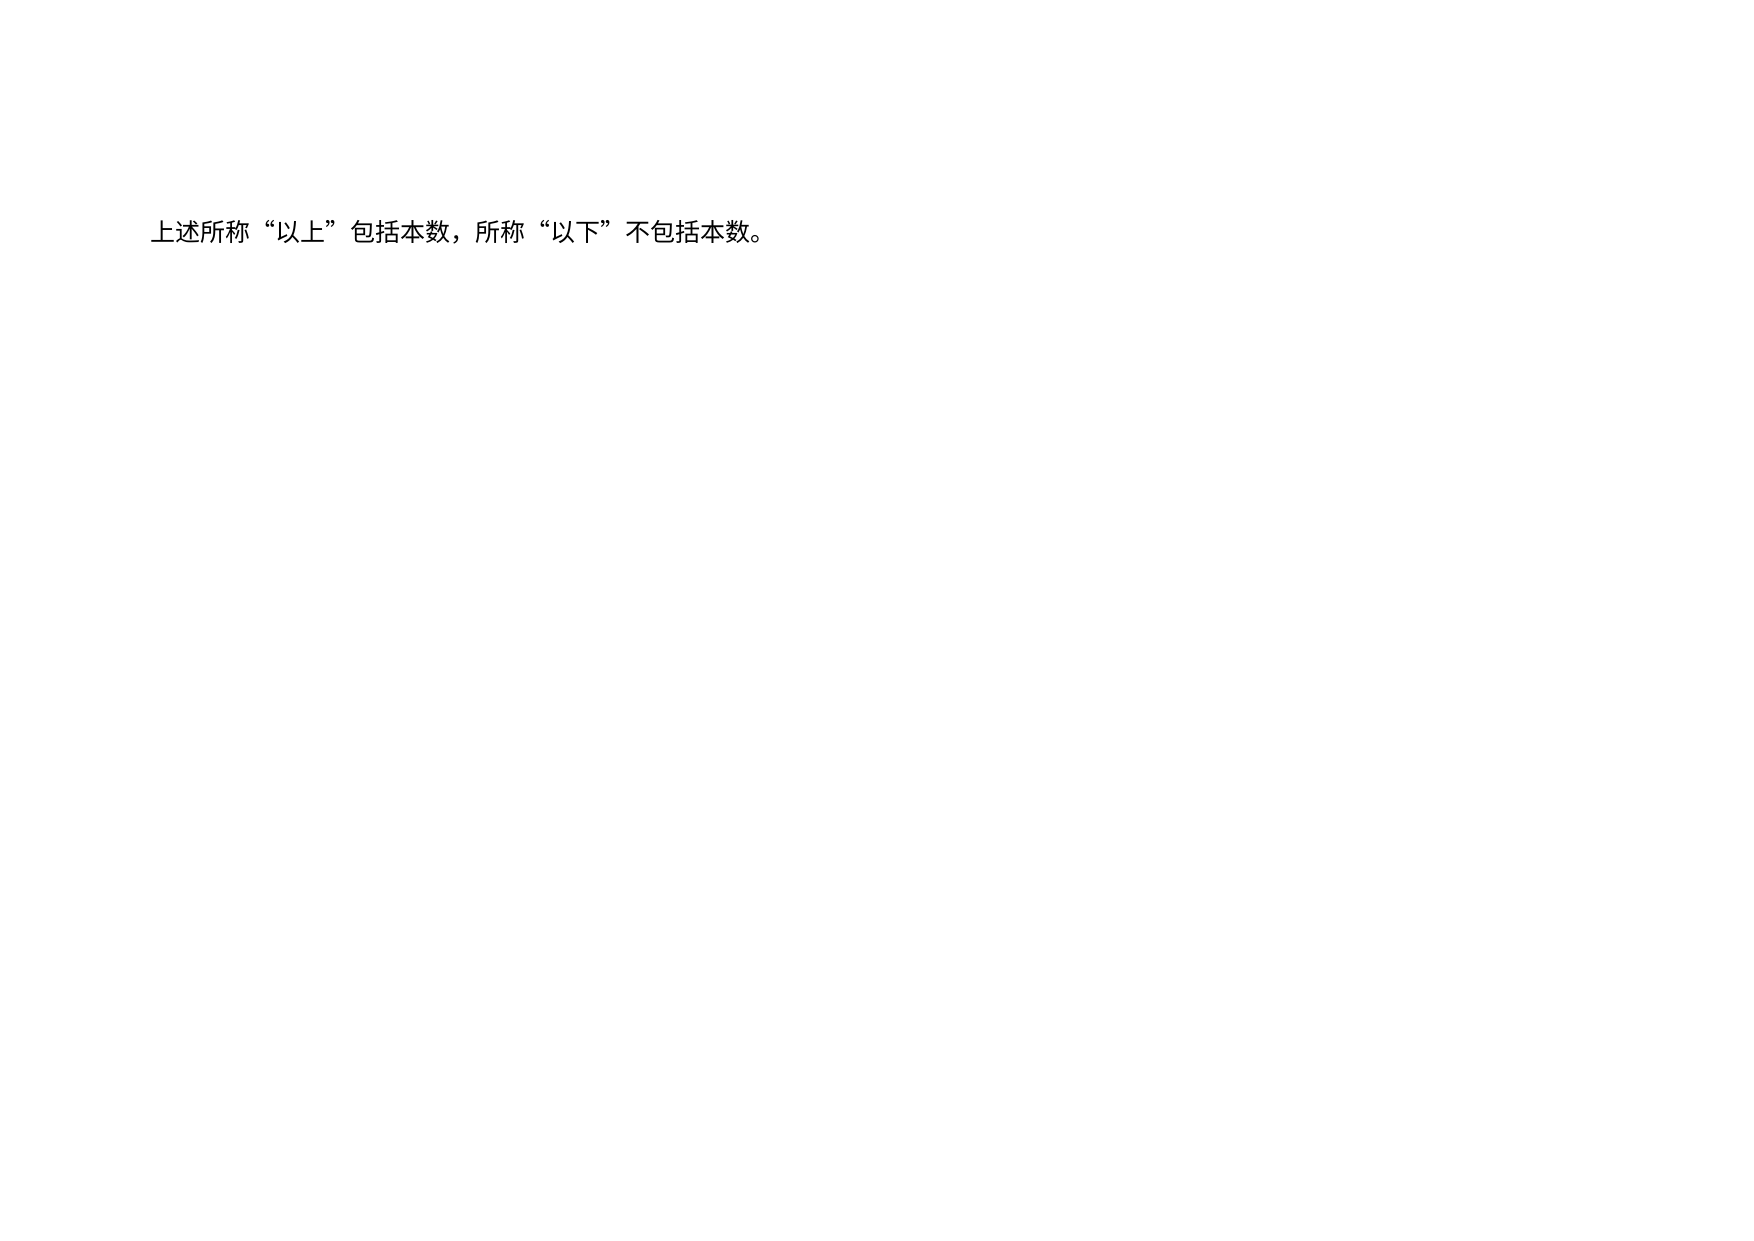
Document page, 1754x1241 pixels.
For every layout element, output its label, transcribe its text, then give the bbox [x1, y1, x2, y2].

text 上述所称“以上”包括本数，所称“以下”不包括本数。 [150, 198, 1604, 263]
